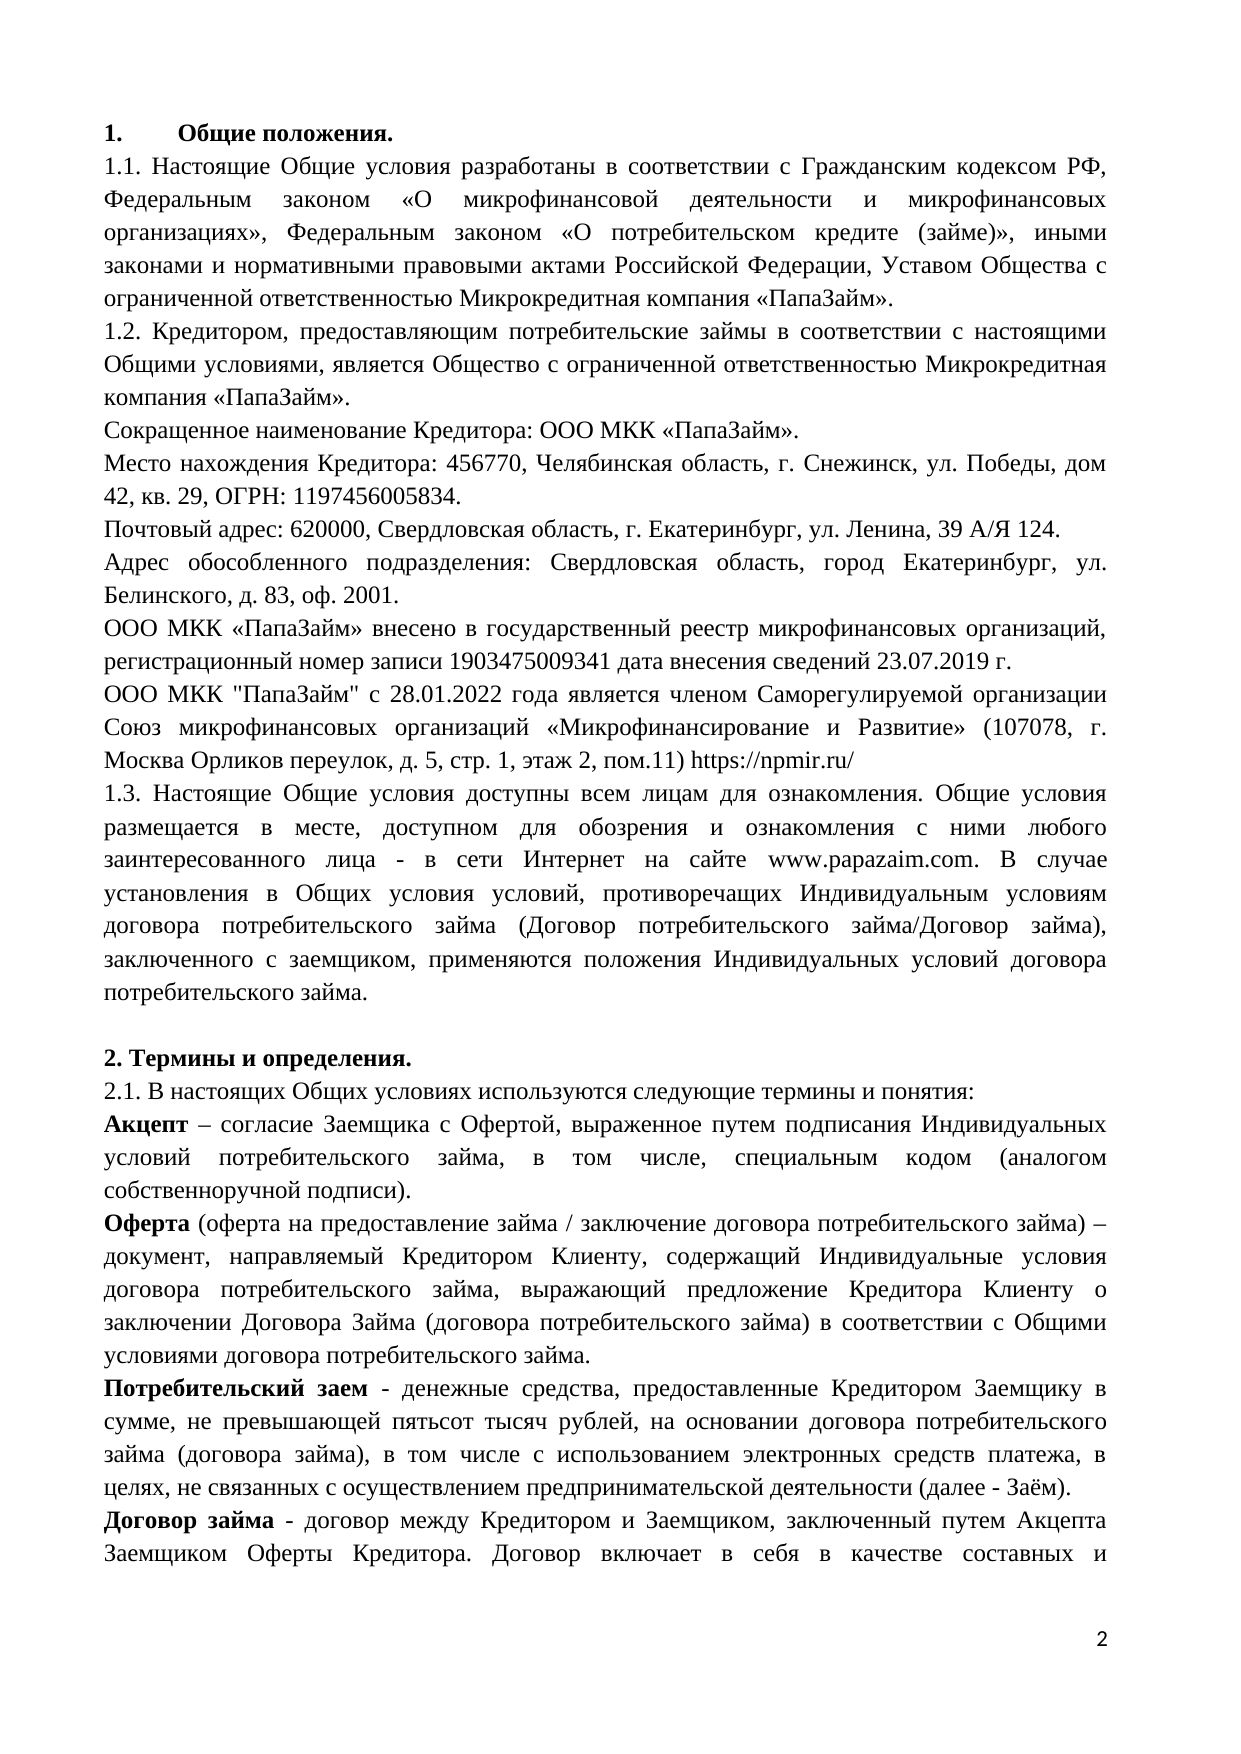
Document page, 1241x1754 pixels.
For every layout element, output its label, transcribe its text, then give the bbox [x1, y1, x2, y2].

text 1.2. Кредитором, предоставляющим потребительские займы в соответствии с настоящими Общими условиями, является Общество с ограниченной ответственностью Микрокредитная компания «ПапаЗайм». [103, 316, 1107, 411]
text Сокращенное наименование Кредитора: ООО МКК «ПапаЗайм». [103, 415, 1107, 444]
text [103, 1505, 1107, 1567]
text Место нахождения Кредитора: 456770, Челябинская область, г. Снежинск, ул. Победы, дом 42, кв. 29, ОГРН: 1197456005834. [103, 448, 1107, 510]
text Акцепт – согласие Заемщика с Офертой, выраженное путем подписания Индивидуальных условий потребительского займа, в том числе, специальным кодом (аналогом собственноручной подписи). [103, 1109, 1107, 1203]
text Потребительский заем - денежные средства, предоставленные Кредитором Заемщику в сумме, не превышающей пятьсот тысяч рублей, на основании договора потребительского займа (договора займа), в том числе с использованием электронных средств платежа, в целях, не связанных с осуществлением предпринимательской деятельности (далее - Заём). [103, 1373, 1107, 1501]
text ООО МКК «ПапаЗайм» внесено в государственный реестр микрофинансовых организаций, регистрационный номер записи 1903475009341 дата внесения сведений 23.07.2019 г. [103, 613, 1107, 675]
list Общие положения. [103, 118, 1107, 147]
text ООО МКК "ПапаЗайм" с 28.01.2022 года является членом Саморегулируемой организации Союз микрофинансовых организаций «Микрофинансирование и Развитие» (107078, г. Москва Орликов переулок, д. 5, стр. 1, этаж 2, пом.11) https://npmir.ru/ [103, 679, 1107, 774]
text 1.3. Настоящие Общие условия доступны всем лицам для ознакомления. Общие условия размещается в месте, доступном для обозрения и ознакомления с ними любого заинтересованного лица - в сети Интернет на сайте www.papazaim.com. В случае установления в Общих условия условий, противоречащих Индивидуальным условиям договора потребительского займа (Договор потребительского займа/Договор займа), заключенного с заемщиком, применяются положения Индивидуальных условий договора потребительского займа. [103, 778, 1107, 1005]
text 1.1. Настоящие Общие условия разработаны в соответствии с Гражданским кодексом РФ, Федеральным законом «О микрофинансовой деятельности и микрофинансовых организациях», Федеральным законом «О потребительском кредите (займе)», иными законами и нормативными правовыми актами Российской Федерации, Уставом Общества с ограниченной ответственностью Микрокредитная компания «ПапаЗайм». [103, 151, 1107, 312]
text Почтовый адрес: 620000, Свердловская область, г. Екатеринбург, ул. Ленина, 39 А/Я 124. [103, 514, 1107, 543]
text 2. Термины и определения. [103, 1043, 1107, 1071]
text 2.1. В настоящих Общих условиях используются следующие термины и понятия: [103, 1076, 1107, 1104]
text Адрес обособленного подразделения: Cвердловская область, город Екатеринбург, ул. Белинского, д. 83, оф. 2001. [103, 547, 1107, 609]
text Оферта (оферта на предоставление займа / заключение договора потребительского займа) – документ, направляемый Кредитором Клиенту, содержащий Индивидуальные условия договора потребительского займа, выражающий предложение Кредитора Клиенту о заключении Договора Займа (договора потребительского займа) в соответствии с Общими условиями договора потребительского займа. [103, 1208, 1107, 1369]
